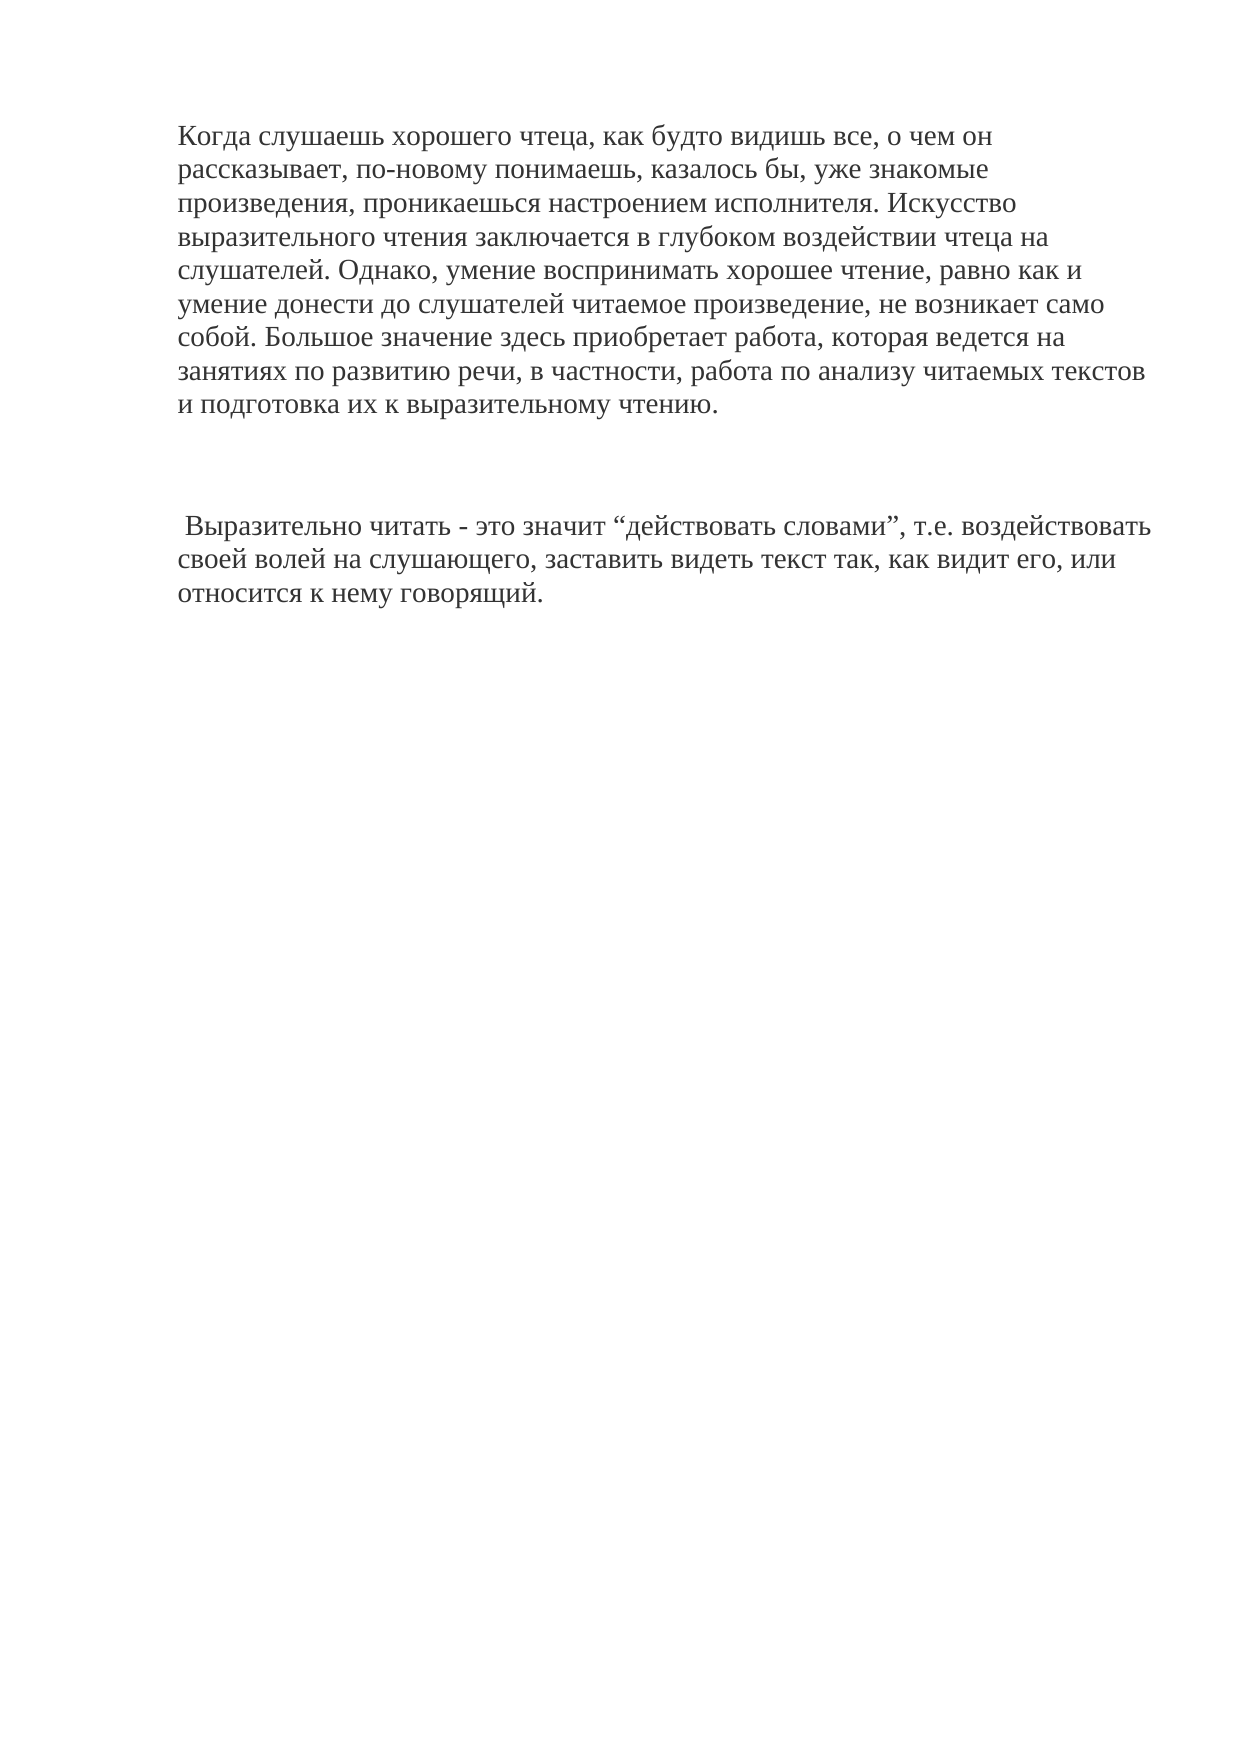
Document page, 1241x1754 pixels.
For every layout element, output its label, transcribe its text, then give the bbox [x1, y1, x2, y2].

text Выразительно читать - это значит “действовать словами”, т.е. воздействовать своей волей на слушающего, заставить видеть текст так, как видит его, или относится к нему говорящий. [177, 508, 1152, 608]
text Когда слушаешь хорошего чтеца, как будто видишь все, о чем он рассказывает, по-новому понимаешь, казалось бы, уже знакомые произведения, проникаешься настроением исполнителя. Искусство выразительного чтения заключается в глубоком воздействии чтеца на слушателей. Однако, умение воспринимать хорошее чтение, равно как и умение донести до слушателей читаемое произведение, не возникает само собой. Большое значение здесь приобретает работа, которая ведется на занятиях по развитию речи, в частности, работа по анализу читаемых текстов и подготовка их к выразительному чтению. [177, 118, 1152, 420]
